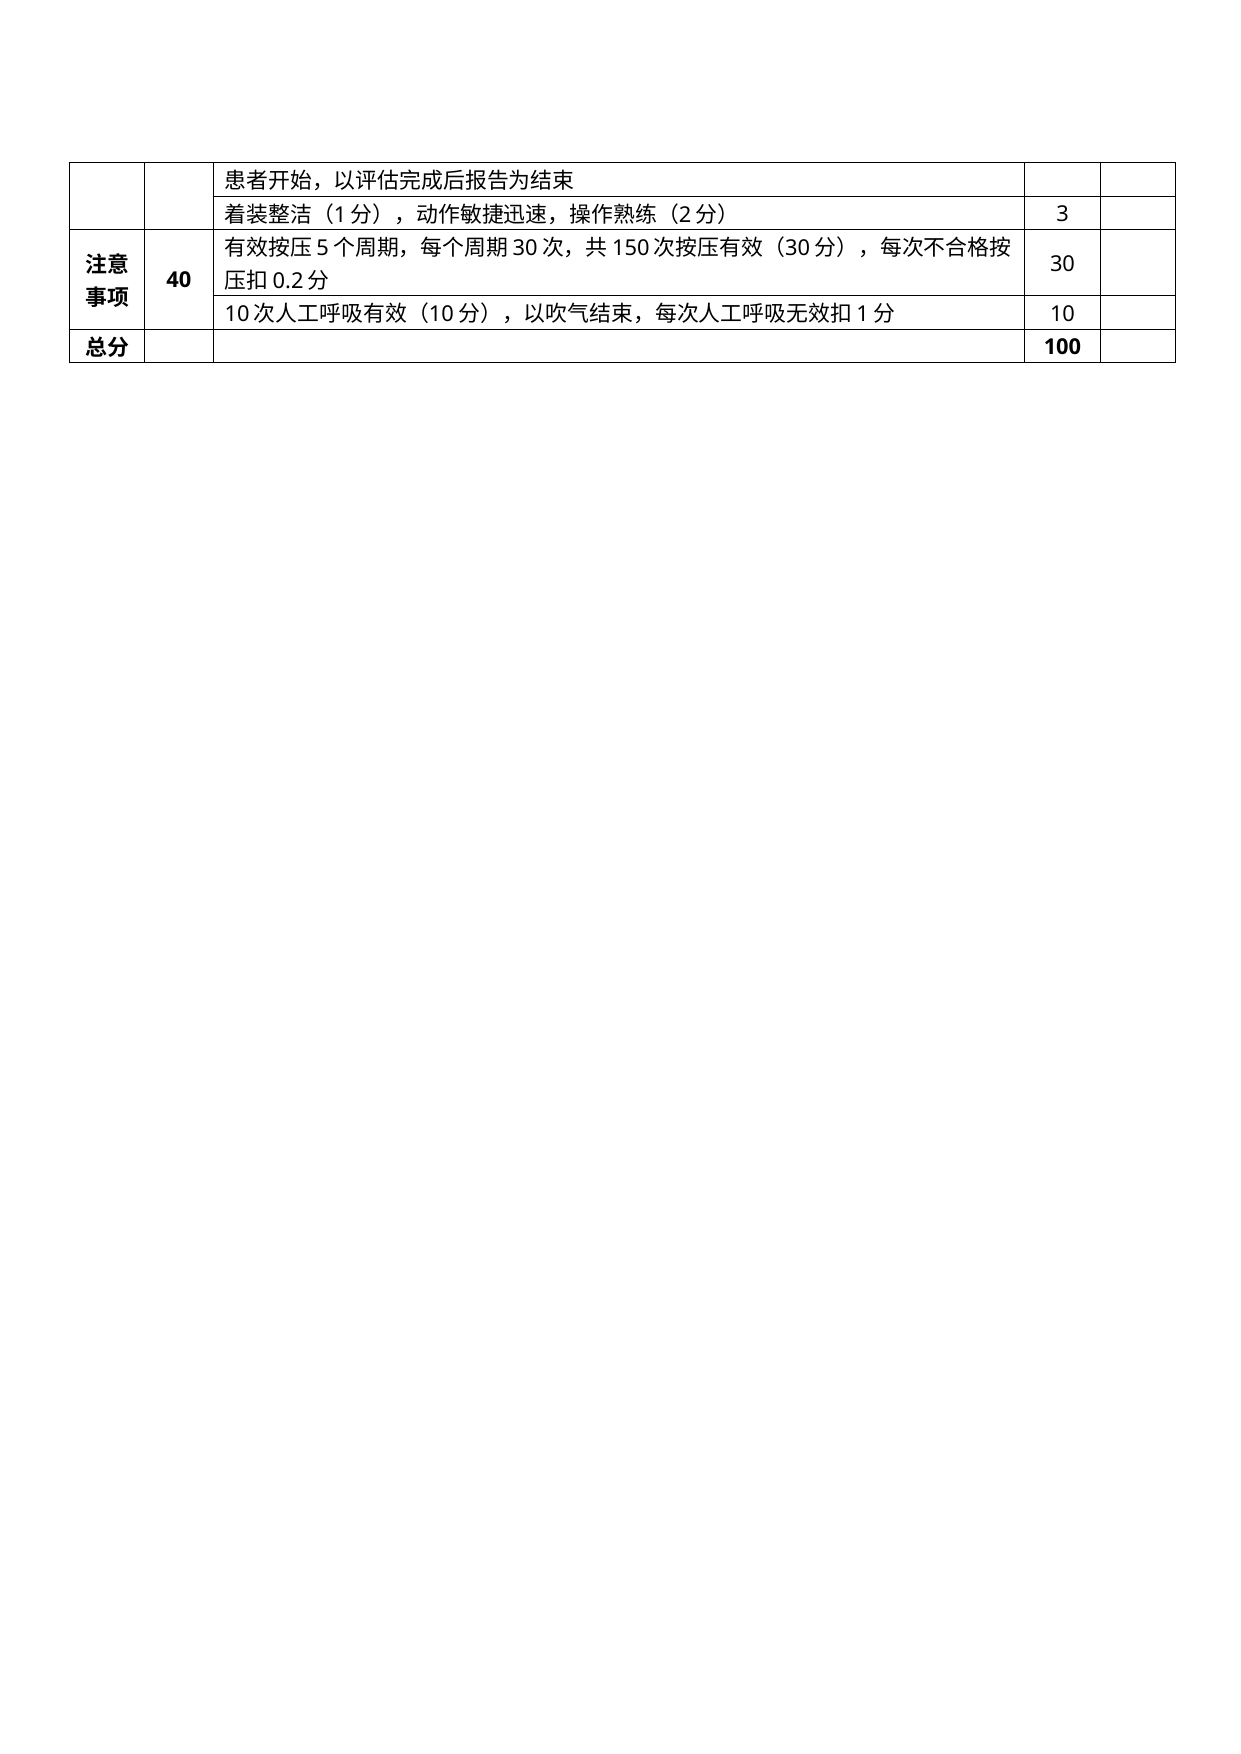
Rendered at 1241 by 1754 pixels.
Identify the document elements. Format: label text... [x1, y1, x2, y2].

table_cell 30 [1025, 230, 1100, 295]
table_cell [1101, 197, 1175, 229]
table_cell 40 [145, 230, 213, 329]
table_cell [214, 163, 1024, 196]
table_cell [145, 330, 213, 362]
table_cell 3 [1025, 163, 1100, 196]
table_cell 有效按压5个周期，每个周期30次，共150次按压有效（30分），每次不合格按压扣0.2分 [214, 230, 1024, 295]
table_cell [214, 330, 1024, 362]
table_cell [1101, 296, 1175, 329]
table_cell 100 [1025, 330, 1100, 362]
table_cell 总分 [70, 330, 144, 362]
table_cell [1101, 230, 1175, 295]
table_cell 着装整洁（1分），动作敏捷迅速，操作熟练（2分） [214, 197, 1024, 229]
table_cell [1101, 163, 1175, 196]
table_cell 10 [1025, 296, 1100, 329]
table_cell 注意 事项 [70, 230, 144, 329]
table_cell 3 [1025, 197, 1100, 229]
table_cell 10次人工呼吸有效（10分），以吹气结束，每次人工呼吸无效扣1分 [214, 296, 1024, 329]
table_cell [1101, 330, 1175, 362]
